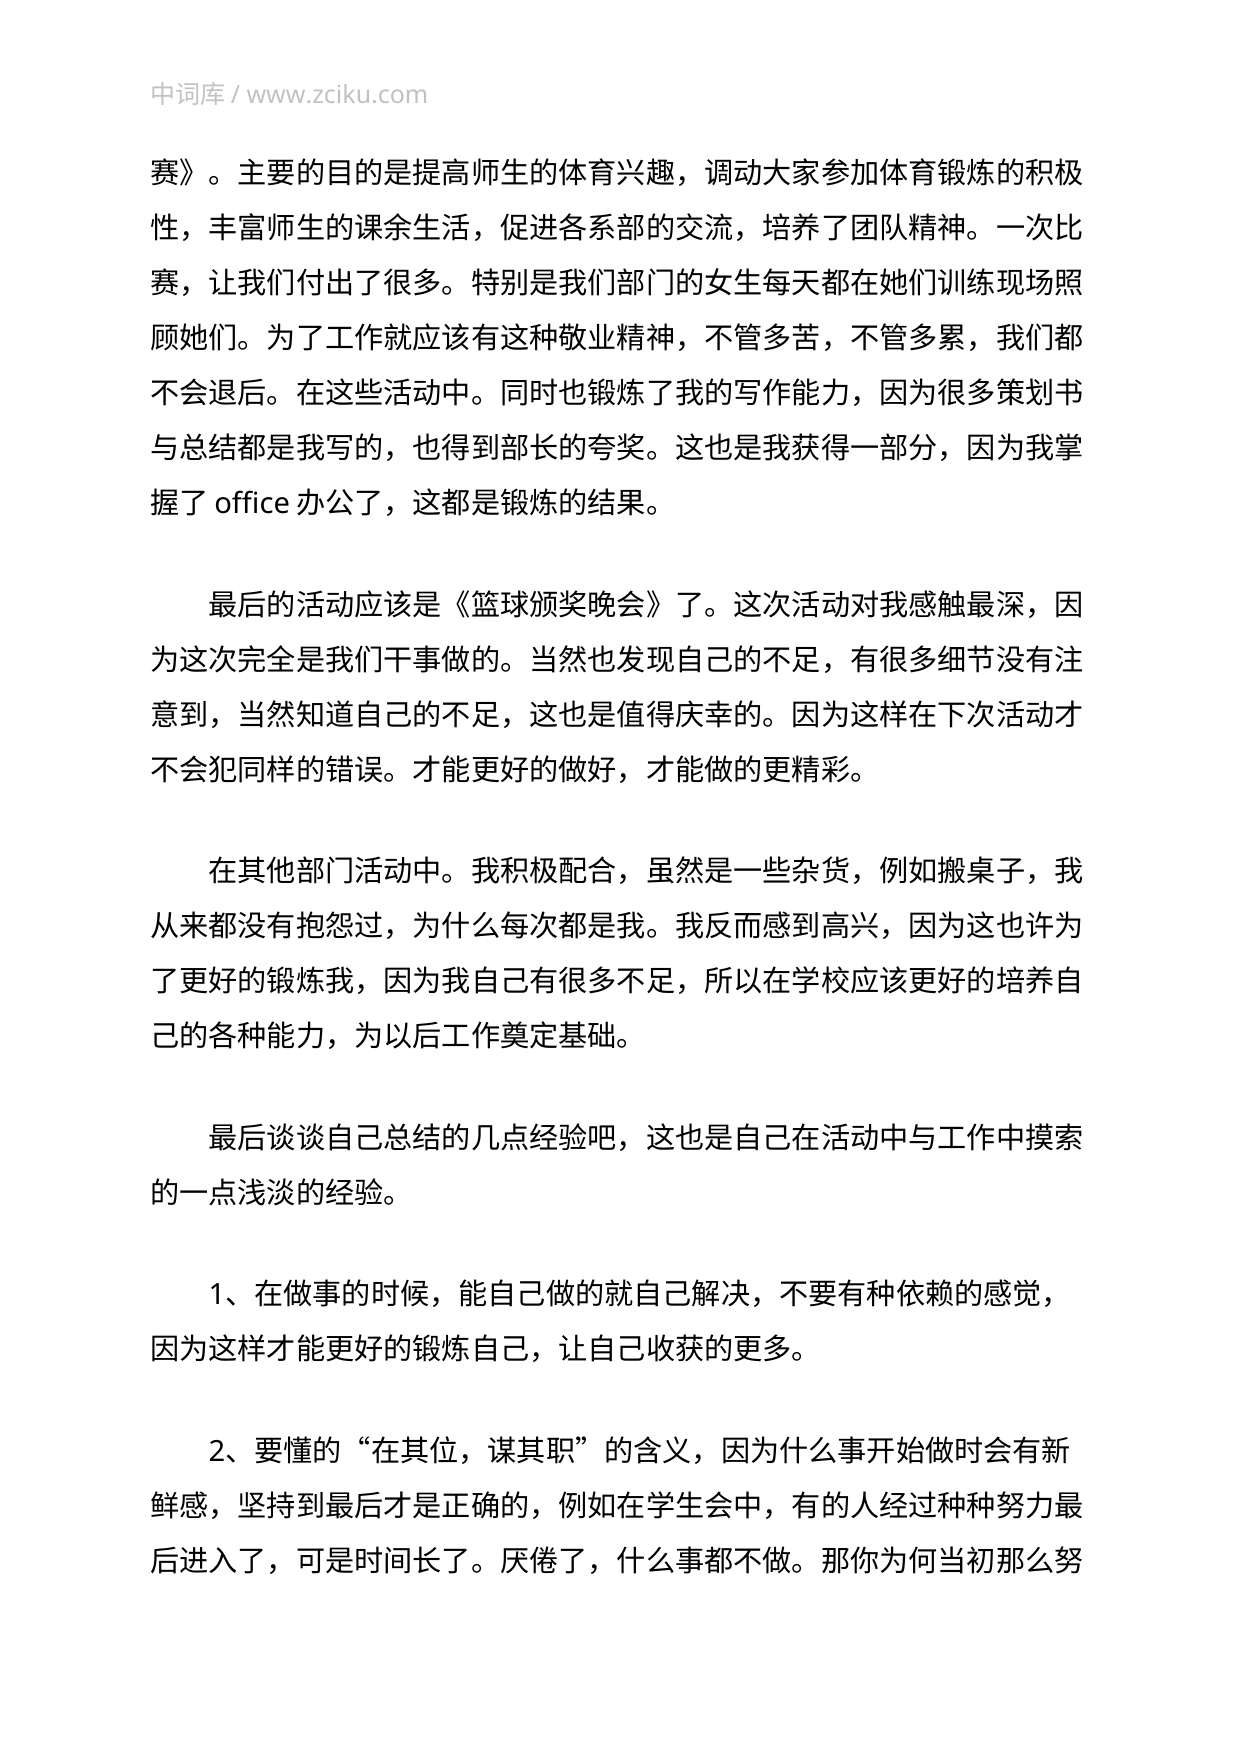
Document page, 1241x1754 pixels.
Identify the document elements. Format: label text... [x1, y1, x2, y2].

text 1、在做事的时候，能自己做的就自己解决，不要有种依赖的感觉，因为这样才能更好的锻炼自己，让自己收获的更多。 [150, 1271, 1090, 1368]
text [150, 150, 1090, 522]
text 最后谈谈自己总结的几点经验吧，这也是自己在活动中与工作中摸索的一点浅淡的经验。 [150, 1114, 1090, 1211]
text 在其他部门活动中。我积极配合，虽然是一些杂货，例如搬桌子，我从来都没有抱怨过，为什么每次都是我。我反而感到高兴，因为这也许为了更好的锻炼我，因为我自己有很多不足，所以在学校应该更好的培养自己的各种能力，为以后工作奠定基础。 [150, 848, 1090, 1055]
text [150, 1428, 1090, 1580]
text 最后的活动应该是《篮球颁奖晚会》了。这次活动对我感触最深，因为这次完全是我们干事做的。当然也发现自己的不足，有很多细节没有注意到，当然知道自己的不足，这也是值得庆幸的。因为这样在下次活动才不会犯同样的错误。才能更好的做好，才能做的更精彩。 [150, 581, 1090, 788]
